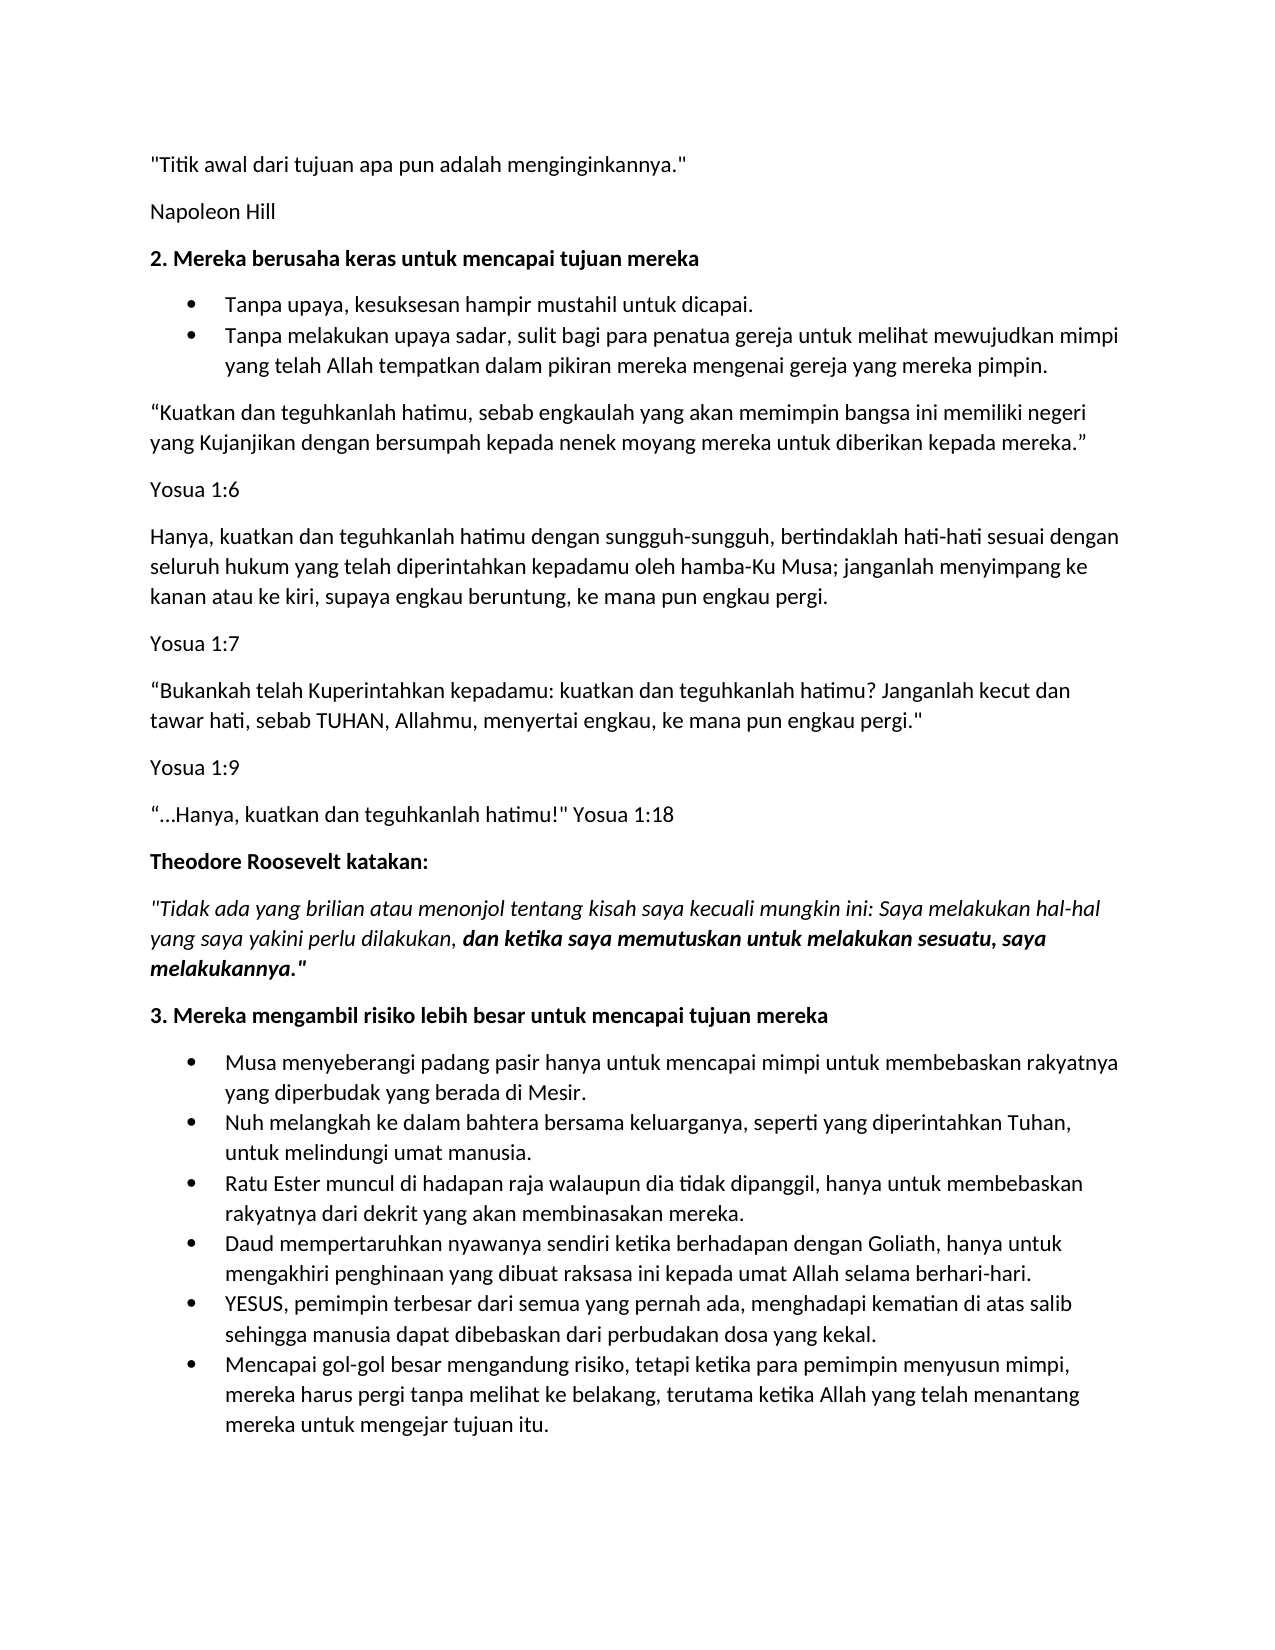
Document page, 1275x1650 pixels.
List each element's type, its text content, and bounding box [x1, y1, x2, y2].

text "Titik awal dari tujuan apa pun adalah menginginkannya." [150, 150, 1125, 178]
text 2. Mereka berusaha keras untuk mencapai tujuan mereka [150, 244, 1125, 272]
list Nuh melangkah ke dalam bahtera bersama keluarganya, seperti yang diperintahkan Tuhan, untuk melindungi umat manusia. [187, 1108, 1125, 1167]
text Yosua 1:7 [150, 629, 1125, 657]
list Ratu Ester muncul di hadapan raja walaupun dia tidak dipanggil, hanya untuk membebaskan rakyatnya dari dekrit yang akan membinasakan mereka. [187, 1169, 1125, 1227]
text “Kuatkan dan teguhkanlah hatimu, sebab engkaulah yang akan memimpin bangsa ini memiliki negeri yang Kujanjikan dengan bersumpah kepada nenek moyang mereka untuk diberikan kepada mereka.” [150, 398, 1125, 456]
list Daud mempertaruhkan nyawanya sendiri ketika berhadapan dengan Goliath, hanya untuk mengakhiri penghinaan yang dibuat raksasa ini kepada umat Allah selama berhari-hari. [187, 1229, 1125, 1287]
list Mencapai gol-gol besar mengandung risiko, tetapi ketika para pemimpin menyusun mimpi, mereka harus pergi tanpa melihat ke belakang, terutama ketika Allah yang telah menantang mereka untuk mengejar tujuan itu. [187, 1350, 1125, 1438]
text Napoleon Hill [150, 197, 1125, 225]
list YESUS, pemimpin terbesar dari semua yang pernah ada, menghadapi kematian di atas salib sehingga manusia dapat dibebaskan dari perbudakan dosa yang kekal. [187, 1289, 1125, 1348]
text Theodore Roosevelt katakan: [150, 847, 1125, 875]
text Yosua 1:9 [150, 753, 1125, 781]
text “…Hanya, kuatkan dan teguhkanlah hatimu!" Yosua 1:18 [150, 800, 1125, 828]
list Tanpa melakukan upaya sadar, sulit bagi para penatua gereja untuk melihat mewujudkan mimpi yang telah Allah tempatkan dalam pikiran mereka mengenai gereja yang mereka pimpin. [187, 321, 1125, 379]
list Tanpa upaya, kesuksesan hampir mustahil untuk dicapai. [187, 291, 1125, 319]
text “Bukankah telah Kuperintahkan kepadamu: kuatkan dan teguhkanlah hatimu? Janganlah kecut dan tawar hati, sebab TUHAN, Allahmu, menyertai engkau, ke mana pun engkau pergi." [150, 676, 1125, 734]
text "Tidak ada yang brilian atau menonjol tentang kisah saya kecuali mungkin ini: Saya melakukan hal-hal yang saya yakini perlu dilakukan, dan ketika saya memutuskan untuk melakukan sesuatu, saya melakukannya." [150, 894, 1125, 982]
text Hanya, kuatkan dan teguhkanlah hatimu dengan sungguh-sungguh, bertindaklah hati-hati sesuai dengan seluruh hukum yang telah diperintahkan kepadamu oleh hamba-Ku Musa; janganlah menyimpang ke kanan atau ke kiri, supaya engkau beruntung, ke mana pun engkau pergi. [150, 522, 1125, 610]
text 3. Mereka mengambil risiko lebih besar untuk mencapai tujuan mereka [150, 1001, 1125, 1029]
text Yosua 1:6 [150, 475, 1125, 503]
list Musa menyeberangi padang pasir hanya untuk mencapai mimpi untuk membebaskan rakyatnya yang diperbudak yang berada di Mesir. [187, 1048, 1125, 1106]
